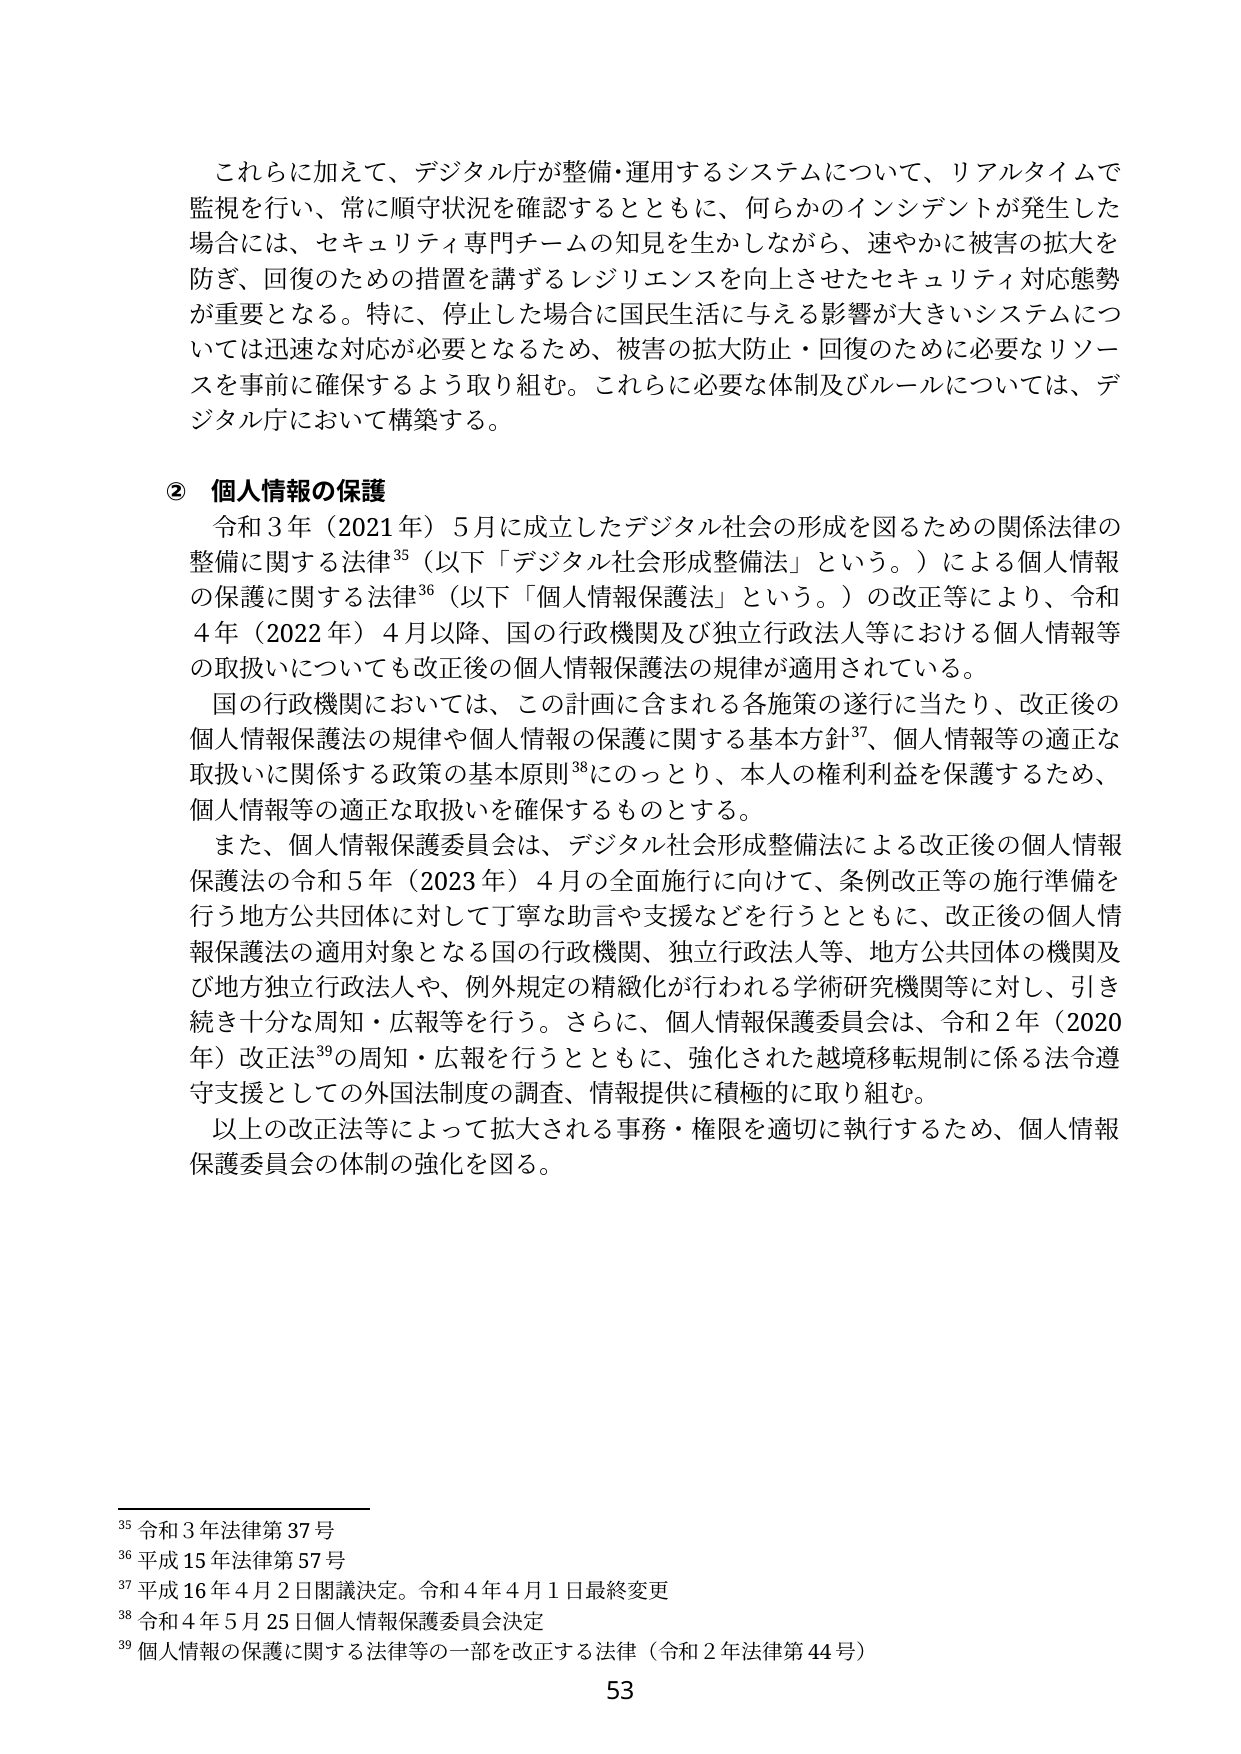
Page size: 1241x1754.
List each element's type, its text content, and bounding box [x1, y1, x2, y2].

subtitle ② 個人情報の保護 [165, 472, 1122, 508]
text 国の行政機関においては、この計画に含まれる各施策の遂行に当たり、改正後の個人情報保護法の規律や個人情報の保護に関する基本方針、個人情報等の適正な取扱いに関係する政策の基本原則にのっとり、本人の権利利益を保護するため、個人情報等の適正な取扱いを確保するものとする。 [189, 685, 1122, 826]
text 以上の改正法等によって拡大される事務・権限を適切に執行するため、個人情報保護委員会の体制の強化を図る。 [189, 1110, 1122, 1181]
text これらに加えて、デジタル庁が整備･運用するシステムについて、リアルタイムで監視を行い、常に順守状況を確認するとともに、何らかのインシデントが発生した場合には、セキュリティ専門チームの知見を生かしながら、速やかに被害の拡大を防ぎ、回復のための措置を講ずるレジリエンスを向上させたセキュリティ対応態勢が重要となる。特に、停止した場合に国民生活に与える影響が大きいシステムについては迅速な対応が必要となるため、被害の拡大防止・回復のために必要なリソースを事前に確保するよう取り組む。これらに必要な体制及びルールについては、デジタル庁において構築する。 [189, 153, 1122, 437]
text また、個人情報保護委員会は、デジタル社会形成整備法による改正後の個人情報保護法の令和５年（2023年）４月の全面施行に向けて、条例改正等の施行準備を行う地方公共団体に対して丁寧な助言や支援などを行うとともに、改正後の個人情報保護法の適用対象となる国の行政機関、独立行政法人等、地方公共団体の機関及び地方独立行政法人や、例外規定の精緻化が行われる学術研究機関等に対し、引き続き十分な周知・広報等を行う。さらに、個人情報保護委員会は、令和２年（2020年）改正法の周知・広報を行うとともに、強化された越境移転規制に係る法令遵守支援としての外国法制度の調査、情報提供に積極的に取り組む。 [189, 826, 1122, 1110]
text 令和３年（2021年）５月に成立したデジタル社会の形成を図るための関係法律の整備に関する法律（以下「デジタル社会形成整備法」という。）による個人情報の保護に関する法律（以下「個人情報保護法」という。）の改正等により、令和４年（2022年）４月以降、国の行政機関及び独立行政法人等における個人情報等の取扱いについても改正後の個人情報保護法の規律が適用されている。 [189, 508, 1122, 685]
